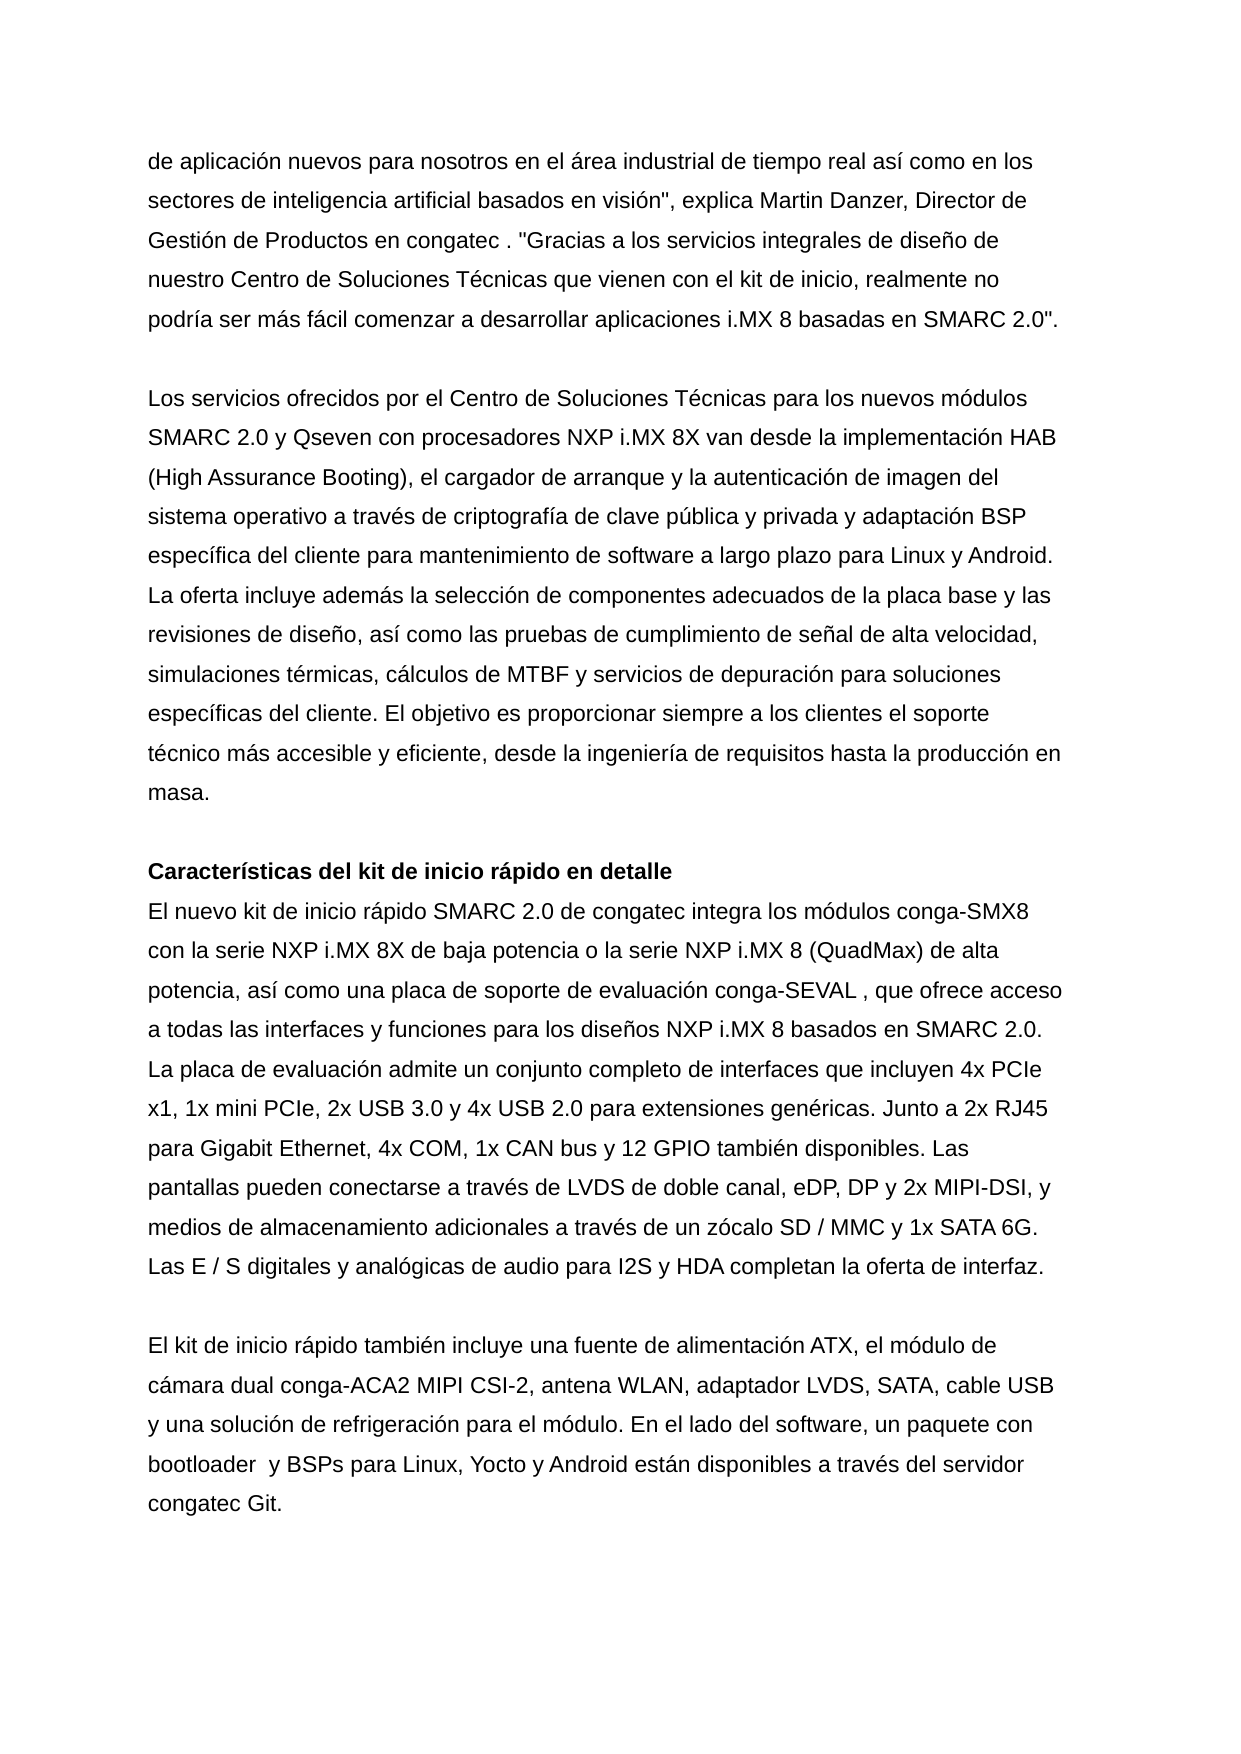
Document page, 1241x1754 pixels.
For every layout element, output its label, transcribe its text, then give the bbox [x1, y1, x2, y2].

text El kit de inicio rápido también incluye una fuente de alimentación ATX, el módulo de cámara dual conga-ACA2 MIPI CSI-2, antena WLAN, adaptador LVDS, SATA, cable USB y una solución de refrigeración para el módulo. En el lado del software, un paquete con bootloader y BSPs para Linux, Yocto y Android están disponibles a través del servidor congatec Git. [148, 1332, 1063, 1516]
text Características del kit de inicio rápido en detalle [148, 858, 1063, 885]
text El nuevo kit de inicio rápido SMARC 2.0 de congatec integra los módulos conga-SMX8 con la serie NXP i.MX 8X de baja potencia o la serie NXP i.MX 8 (QuadMax) de alta potencia, así como una placa de soporte de evaluación conga-SEVAL , que ofrece acceso a todas las interfaces y funciones para los diseños NXP i.MX 8 basados ​​en SMARC 2.0. La placa de evaluación admite un conjunto completo de interfaces que incluyen 4x PCIe x1, 1x mini PCIe, 2x USB 3.0 y 4x USB 2.0 para extensiones genéricas. Junto a 2x RJ45 para Gigabit Ethernet, 4x COM, 1x CAN bus y 12 GPIO también disponibles. Las pantallas pueden conectarse a través de LVDS de doble canal, eDP, DP y 2x MIPI-DSI, y medios de almacenamiento adicionales a través de un zócalo SD / MMC y 1x SATA 6G. Las E / S digitales y analógicas de audio para I2S y HDA completan la oferta de interfaz. [148, 898, 1063, 1279]
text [148, 148, 1063, 332]
text Los servicios ofrecidos por el Centro de Soluciones Técnicas para los nuevos módulos SMARC 2.0 y Qseven con procesadores NXP i.MX 8X van desde la implementación HAB (High Assurance Booting), el cargador de arranque y la autenticación de imagen del sistema operativo a través de criptografía de clave pública y privada y adaptación BSP específica del cliente para mantenimiento de software a largo plazo para Linux y Android. La oferta incluye además la selección de componentes adecuados de la placa base y las revisiones de diseño, así como las pruebas de cumplimiento de señal de alta velocidad, simulaciones térmicas, cálculos de MTBF y servicios de depuración para soluciones específicas del cliente. El objetivo es proporcionar siempre a los clientes el soporte técnico más accesible y eficiente, desde la ingeniería de requisitos hasta la producción en masa. [148, 384, 1063, 806]
